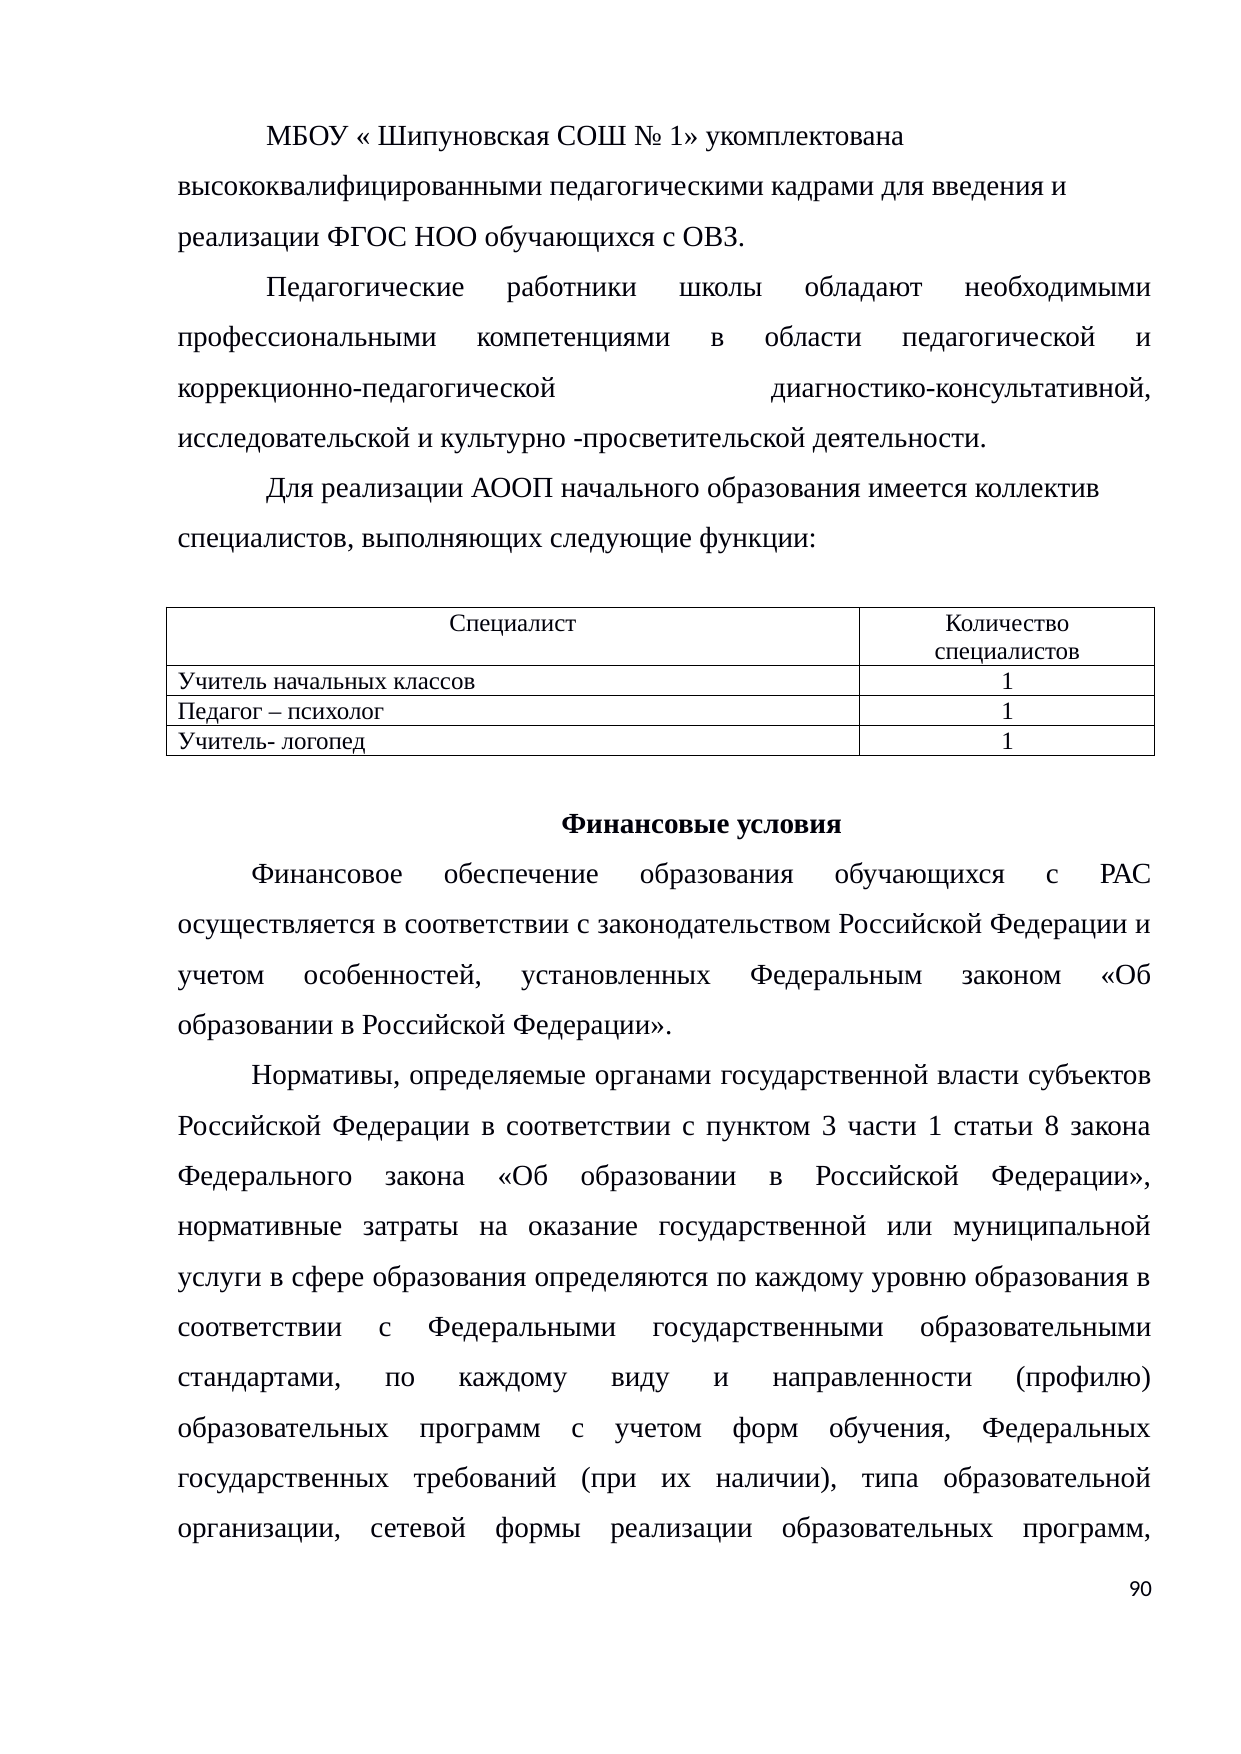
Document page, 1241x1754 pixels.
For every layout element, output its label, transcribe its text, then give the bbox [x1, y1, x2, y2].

table_cell Учитель- логопед [167, 726, 859, 754]
table_cell Учитель начальных классов [167, 666, 859, 695]
table_cell 1 [860, 666, 1154, 695]
table_header Количество специалистов [860, 608, 1154, 665]
table_cell 1 [860, 726, 1154, 754]
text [177, 1057, 1152, 1544]
table_header Специалист [167, 608, 859, 665]
text Финансовое обеспечение образования обучающихся с РАС осуществляется в соответствии с законодательством Российской Федерации и учетом особенностей, установленных Федеральным законом «Об образовании в Российской Федерации». [177, 856, 1152, 1041]
text МБОУ « Шипуновская СОШ № 1» укомплектована высококвалифицированными педагогическими кадрами для введения и реализации ФГОС НОО обучающихся с ОВЗ. [177, 118, 1152, 252]
table_cell 1 [860, 696, 1154, 725]
text Для реализации АООП начального образования имеется коллектив специалистов, выполняющих следующие функции: [177, 470, 1152, 554]
table_cell Педагог – психолог [167, 696, 859, 725]
text Финансовые условия [177, 806, 1152, 839]
text Педагогические работники школы обладают необходимыми профессиональными компетенциями в области педагогической и коррекционно-педагогической диагностико-консультативной, исследовательской и культурно -просветительской деятельности. [177, 269, 1152, 453]
